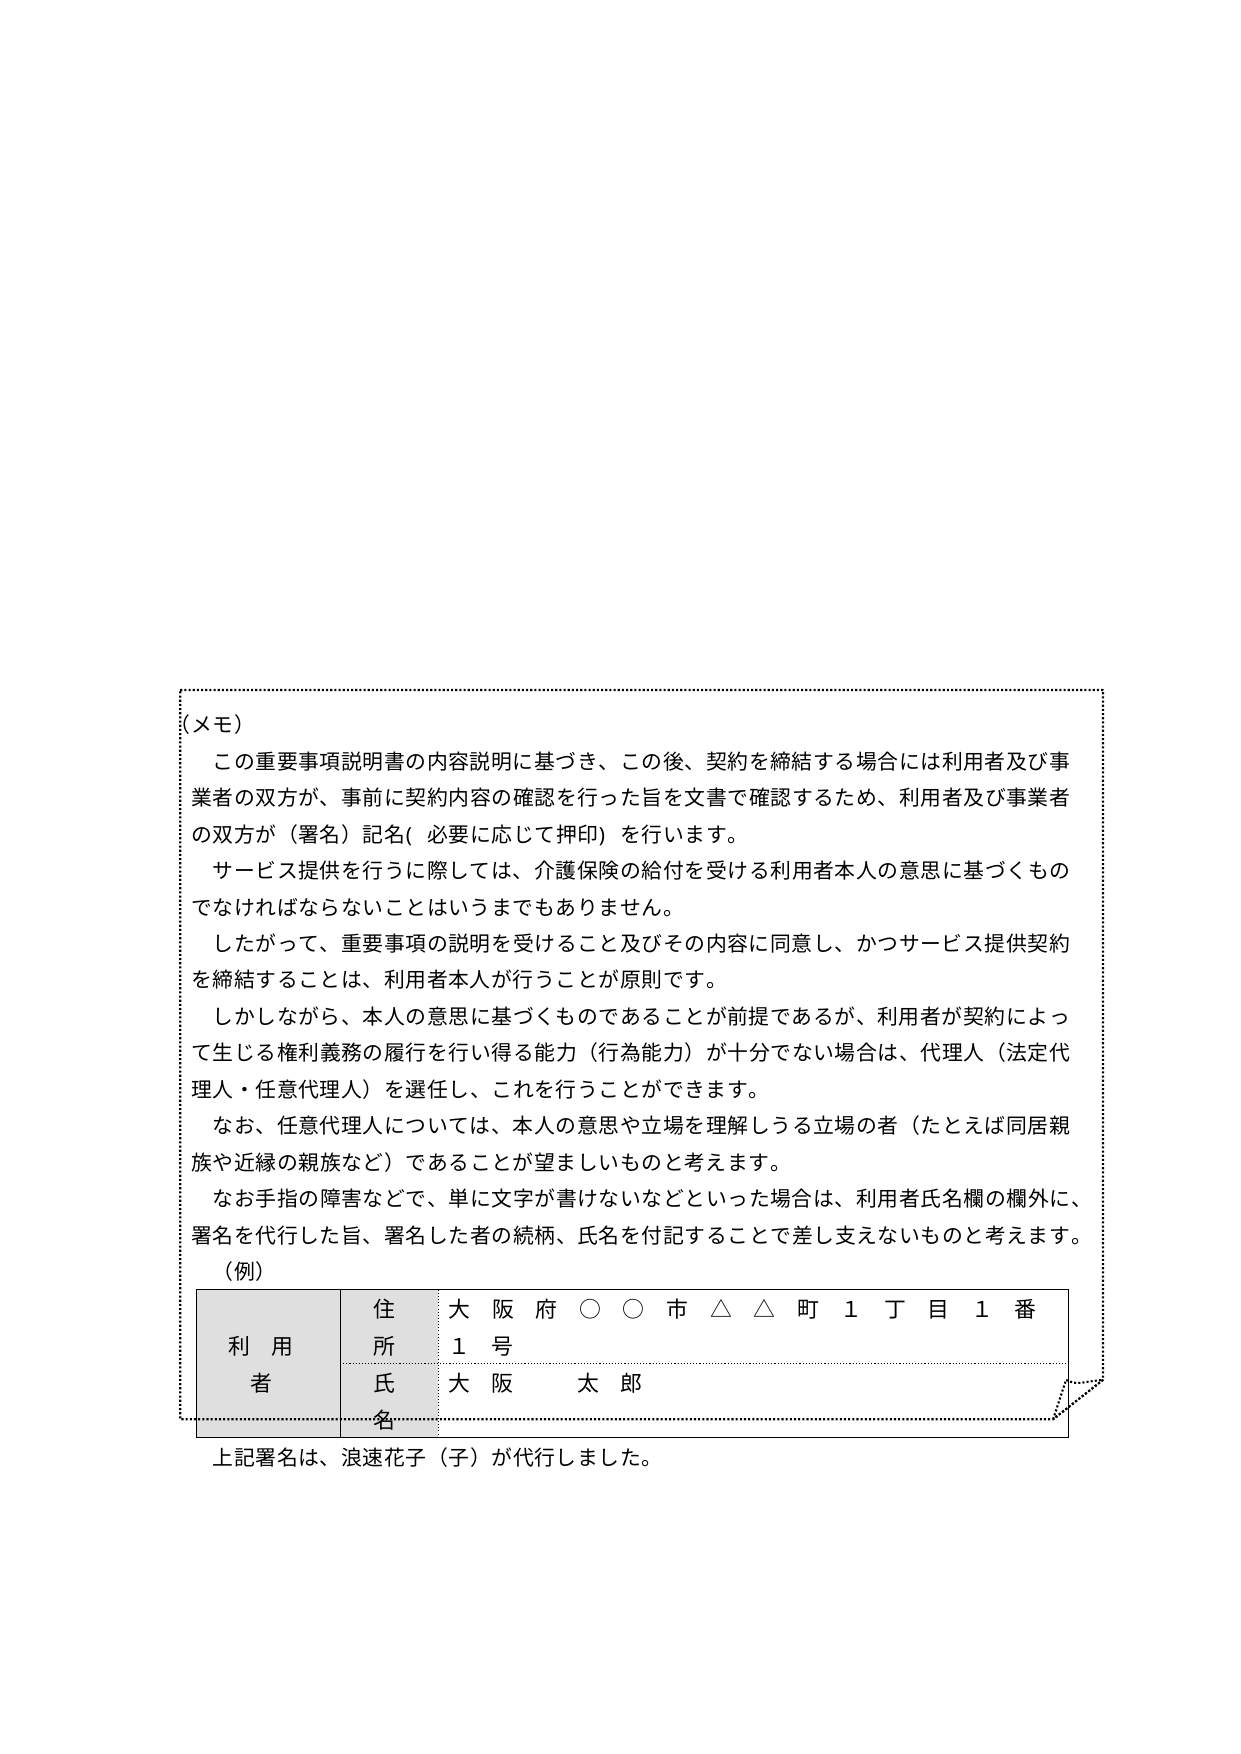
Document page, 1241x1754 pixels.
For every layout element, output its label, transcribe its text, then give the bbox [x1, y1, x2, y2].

text この重要事項説明書の内容説明に基づき、この後、契約を締結する場合には利用者及び事業者の双方が、事前に契約内容の確認を行った旨を文書で確認するため、利用者及び事業者の双方が（署名）記名(必要に応じて押印)を行います。 [191, 742, 1071, 851]
text （例） [191, 1252, 1071, 1289]
text しかしながら、本人の意思に基づくものであることが前提であるが、利用者が契約によって生じる権利義務の履行を行い得る能力（行為能力）が十分でない場合は、代理人（法定代理人・任意代理人）を選任し、これを行うことができます。 [191, 997, 1071, 1106]
table_cell 大阪 太郎 [438, 1363, 1068, 1437]
text なお、任意代理人については、本人の意思や立場を理解しうる立場の者（たとえば同居親族や近縁の親族など）であることが望ましいものと考えます。 [191, 1106, 1071, 1179]
text サービス提供を行うに際しては、介護保険の給付を受ける利用者本人の意思に基づくものでなければならないことはいうまでもありません。 [191, 851, 1071, 924]
text 上記署名は、浪速花子（子）が代行しました。 [191, 1438, 1071, 1474]
table_cell 氏名 [341, 1363, 438, 1437]
text なお手指の障害などで、単に文字が書けないなどといった場合は、利用者氏名欄の欄外に、署名を代行した旨、署名した者の続柄、氏名を付記することで差し支えないものと考えます。 [191, 1179, 1071, 1252]
table_header 利用者 [197, 1290, 340, 1437]
text したがって、重要事項の説明を受けること及びその内容に同意し、かつサービス提供契約を締結することは、利用者本人が行うことが原則です。 [191, 924, 1071, 997]
table_header 大阪府○○市△△町１丁目１番１号 [438, 1290, 1068, 1363]
text （メモ） [169, 705, 1071, 742]
table_header 住所 [341, 1290, 438, 1363]
